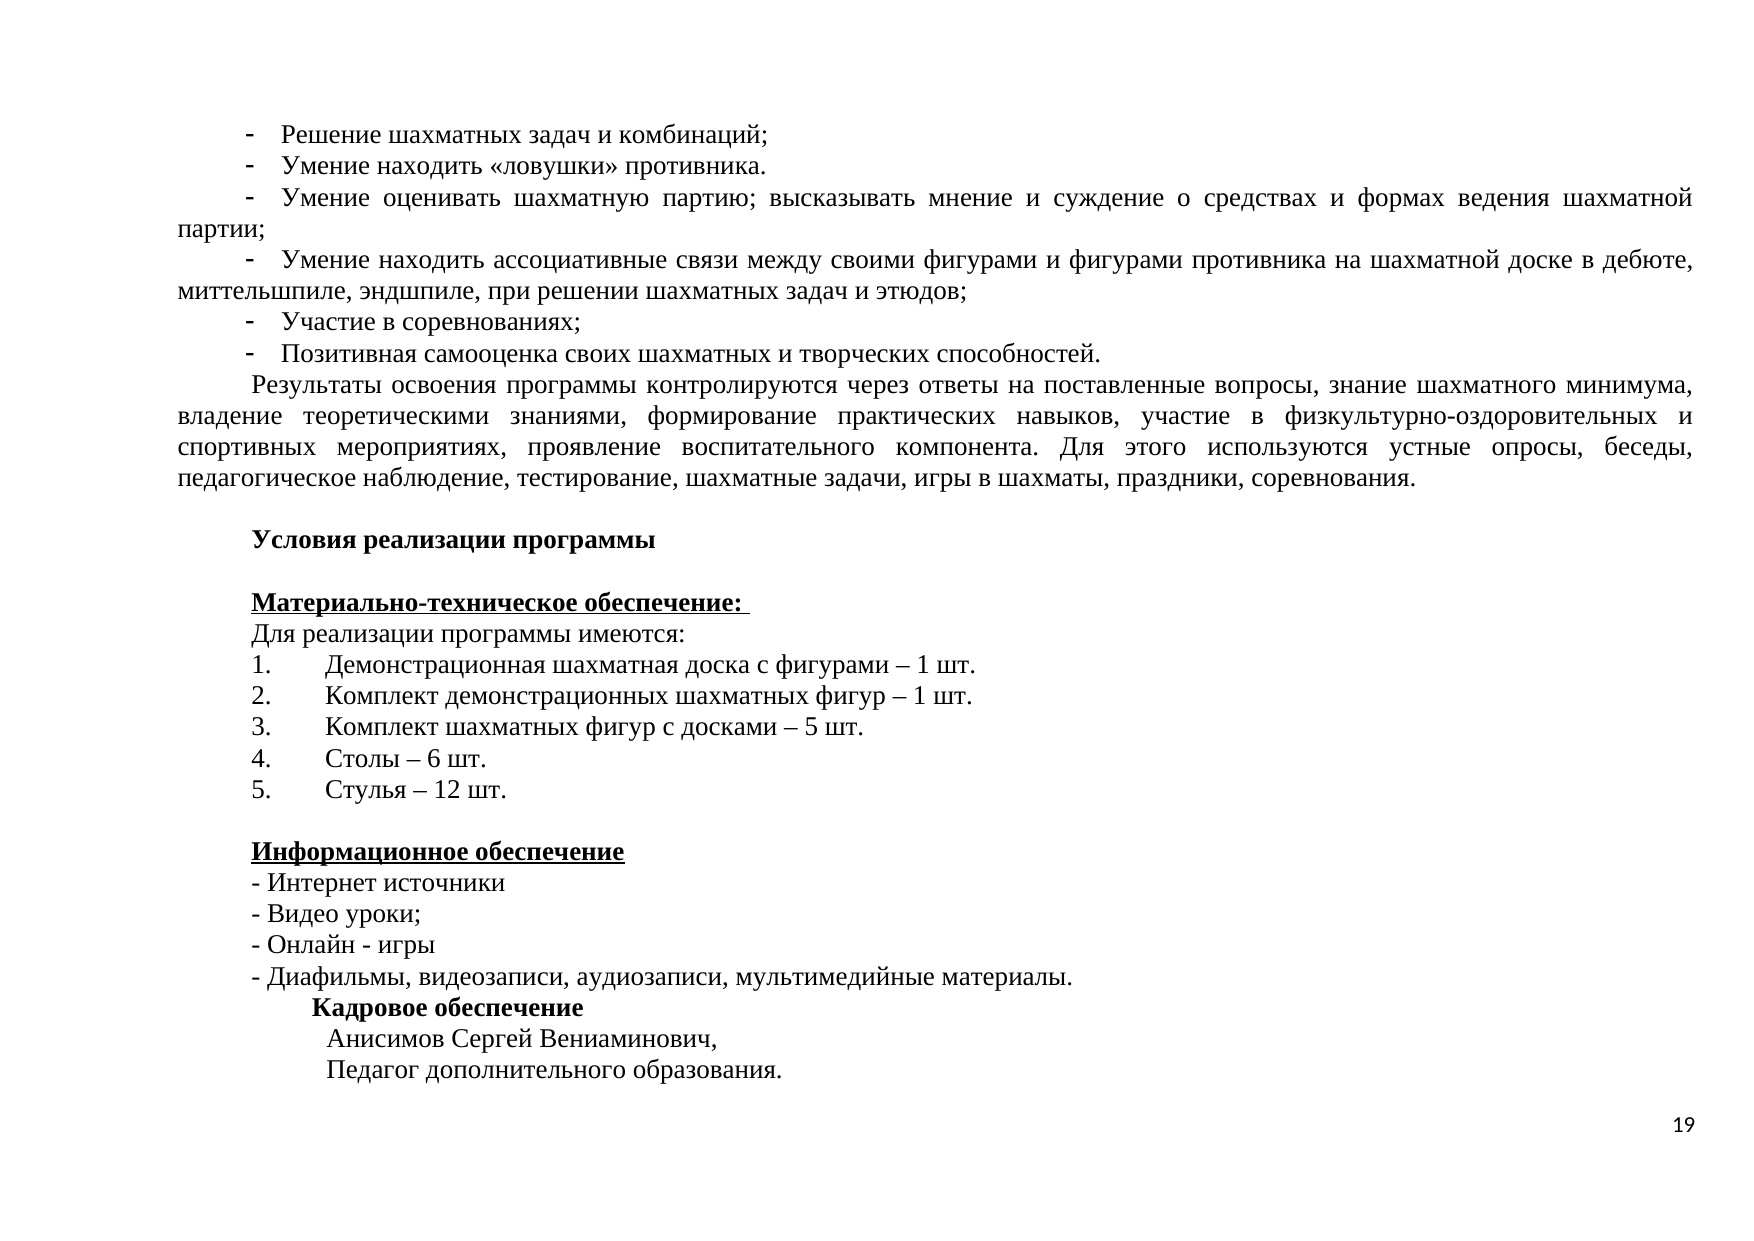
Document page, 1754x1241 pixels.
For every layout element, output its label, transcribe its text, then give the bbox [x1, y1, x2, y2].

text Для реализации программы имеются: [177, 617, 1695, 648]
list Умение находить ассоциативные связи между своими фигурами и фигурами противника на шахматной доске в дебюте, миттельшпиле, эндшпиле, при решении шахматных задач и этюдов; [177, 243, 1695, 305]
list Педагог дополнительного образования. [252, 1053, 1695, 1084]
text Условия реализации программы [177, 524, 1695, 555]
text - Интернет источники [177, 866, 1695, 897]
list Демонстрационная шахматная доска с фигурами – 1 шт. [177, 648, 1695, 679]
list Умение оценивать шахматную партию; высказывать мнение и суждение о средствах и формах ведения шахматной партии; [177, 181, 1695, 243]
list Позитивная самооценка своих шахматных и творческих способностей. [177, 337, 1695, 368]
text - Онлайн - игры [177, 928, 1695, 960]
list Умение находить «ловушки» противника. [177, 149, 1695, 181]
list Участие в соревнованиях; [177, 305, 1695, 337]
list Комплект демонстрационных шахматных фигур – 1 шт. [177, 679, 1695, 711]
list Стулья – 12 шт. [177, 773, 1695, 804]
text - Видео уроки; [177, 897, 1695, 928]
list Анисимов Сергей Вениаминович, [252, 1022, 1695, 1053]
text Результаты освоения программы контролируются через ответы на поставленные вопросы, знание шахматного минимума, владение теоретическими знаниями, формирование практических навыков, участие в физкультурно-оздоровительных и спортивных мероприятиях, проявление воспитательного компонента. Для этого используются устные опросы, беседы, педагогическое наблюдение, тестирование, шахматные задачи, игры в шахматы, праздники, соревнования. [177, 368, 1695, 492]
text Информационное обеспечение [177, 835, 1695, 866]
text - Диафильмы, видеозаписи, аудиозаписи, мультимедийные материалы. [177, 960, 1695, 991]
list Решение шахматных задач и комбинаций; [177, 118, 1695, 149]
text Материально-техническое обеспечение: [177, 586, 1695, 617]
list Столы – 6 шт. [177, 742, 1695, 773]
text Кадровое обеспечение [177, 991, 1695, 1022]
list Комплект шахматных фигур с досками – 5 шт. [177, 711, 1695, 742]
